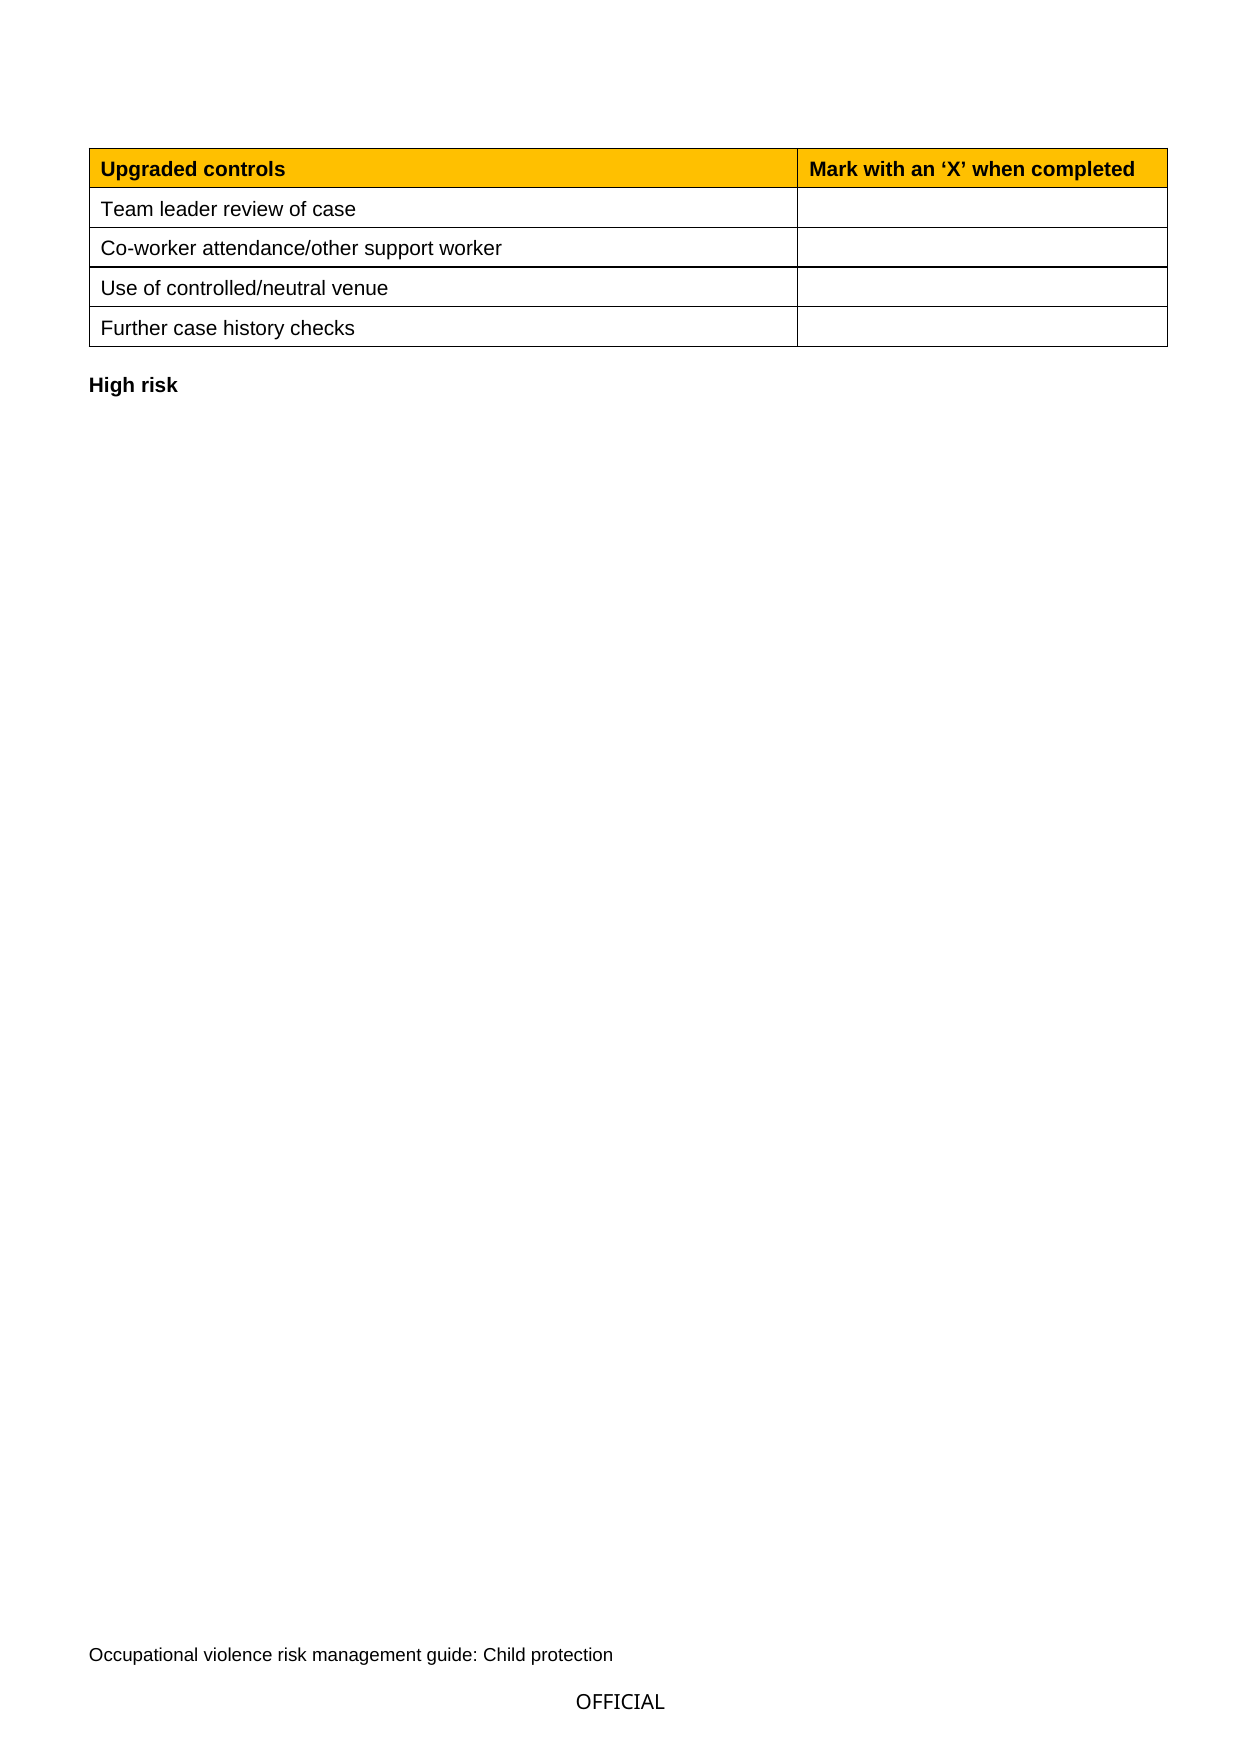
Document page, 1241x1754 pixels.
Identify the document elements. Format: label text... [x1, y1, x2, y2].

table_cell Use of controlled/neutral venue [90, 268, 797, 306]
table_cell Further case history checks [90, 307, 797, 346]
table_cell [798, 228, 1167, 266]
table_cell [798, 188, 1167, 227]
table_cell Co-worker attendance/other support worker [90, 228, 797, 266]
table_header Upgraded controls [90, 149, 797, 187]
table_header Mark with an ‘X’ when completed [798, 149, 1167, 187]
table_cell [798, 268, 1167, 306]
table_cell Team leader review of case [90, 188, 797, 227]
table_cell [798, 307, 1167, 346]
text High risk [89, 372, 1152, 397]
